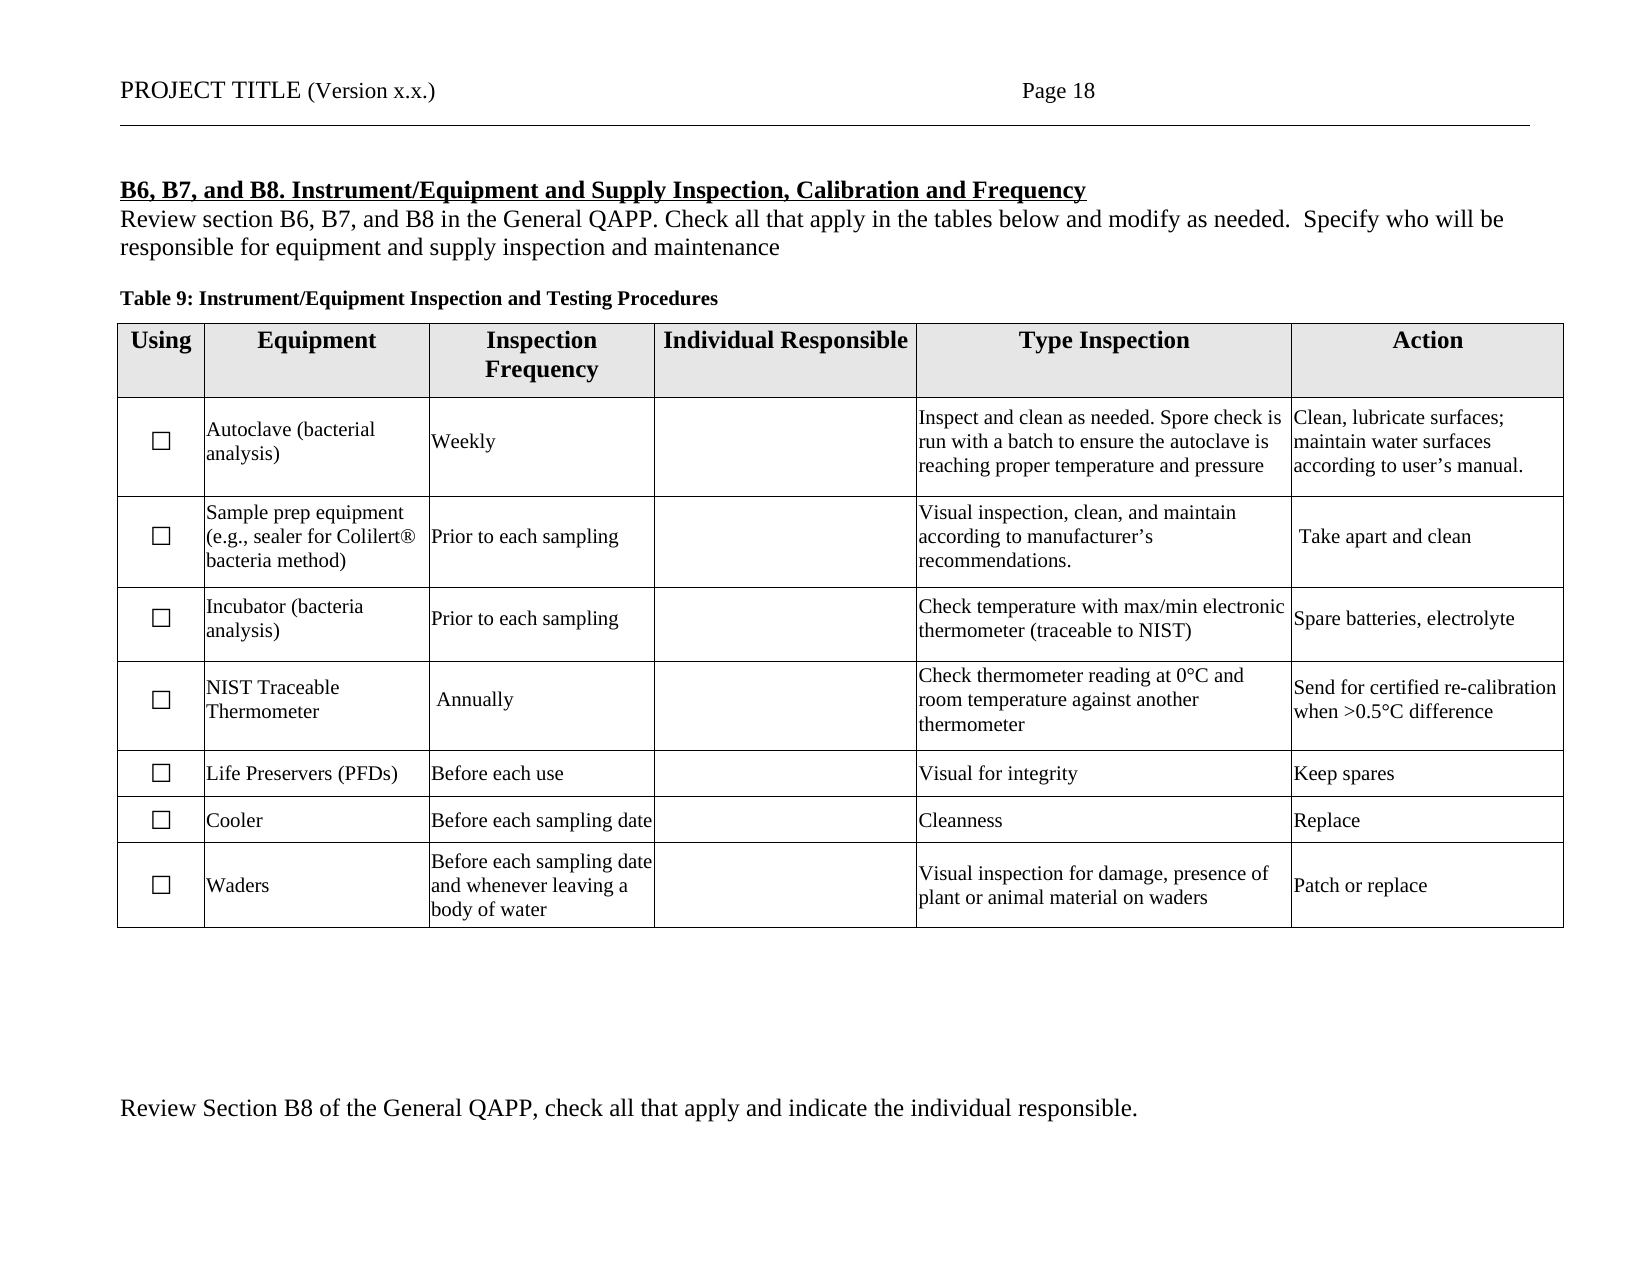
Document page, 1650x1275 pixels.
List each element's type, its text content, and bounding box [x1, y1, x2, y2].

table_cell [118, 588, 204, 661]
table_cell [655, 588, 916, 661]
table_cell Visual for integrity [917, 751, 1291, 796]
table_cell [655, 497, 916, 587]
table_cell Annually [430, 662, 654, 749]
table_cell Waders [205, 843, 429, 927]
table_cell Prior to each sampling [430, 588, 654, 661]
table_cell [118, 843, 204, 927]
table_cell [655, 398, 916, 496]
table_cell Before each sampling date and whenever leaving a body of water [430, 843, 654, 927]
table_cell Visual inspection for damage, presence of plant or animal material on waders [917, 843, 1291, 927]
table_cell Cooler [205, 797, 429, 842]
table_header Using [118, 324, 204, 397]
text Review Section B8 of the General QAPP, check all that apply and indicate the individual responsible. [120, 1093, 1530, 1121]
table_cell Replace [1292, 797, 1563, 842]
table_cell Clean, lubricate surfaces; maintain water surfaces according to user’s manual. [1292, 398, 1563, 496]
table_cell Incubator (bacteria analysis) [205, 588, 429, 661]
table_cell [655, 797, 916, 842]
table_cell Life Preservers (PFDs) [205, 751, 429, 796]
table_header Type Inspection [917, 324, 1291, 397]
table_cell NIST Traceable Thermometer [205, 662, 429, 749]
table_cell Weekly [430, 398, 654, 496]
table_cell Cleanness [917, 797, 1291, 842]
table_cell [118, 751, 204, 796]
table_cell [118, 662, 204, 749]
text Review section B6, B7, and B8 in the General QAPP. Check all that apply in the tables below and modify as needed. Specify who will be responsible for equipment and supply inspection and maintenance [120, 204, 1530, 261]
table_cell [118, 398, 204, 496]
table_header Individual Responsible [655, 324, 916, 397]
table_cell Autoclave (bacterial analysis) [205, 398, 429, 496]
table_header Inspection Frequency [430, 324, 654, 397]
table_cell Send for certified re-calibration when >0.5°C difference [1292, 662, 1563, 749]
table_cell Before each sampling date [430, 797, 654, 842]
subtitle B6, B7, and B8. Instrument/Equipment and Supply Inspection, Calibration and Frequency [120, 175, 1530, 204]
table_cell Check temperature with max/min electronic thermometer (traceable to NIST) [917, 588, 1291, 661]
table_header Action [1292, 324, 1563, 397]
table_cell Take apart and clean [1292, 497, 1563, 587]
table_cell [655, 843, 916, 927]
table_cell [118, 497, 204, 587]
table_cell Before each use [430, 751, 654, 796]
table_cell Sample prep equipment (e.g., sealer for Colilert® bacteria method) [205, 497, 429, 587]
table_header Equipment [205, 324, 429, 397]
table_cell [118, 797, 204, 842]
table_cell Keep spares [1292, 751, 1563, 796]
table_cell Inspect and clean as needed. Spore check is run with a batch to ensure the autoclave is reaching proper temperature and pressure [917, 398, 1291, 496]
table_cell Check thermometer reading at 0°C and room temperature against another thermometer [917, 662, 1291, 749]
table_cell Prior to each sampling [430, 497, 654, 587]
table_cell [655, 751, 916, 796]
table_cell Visual inspection, clean, and maintain according to manufacturer’s recommendations. [917, 497, 1291, 587]
table_cell Patch or replace [1292, 843, 1563, 927]
table_cell [655, 662, 916, 749]
table_cell Spare batteries, electrolyte [1292, 588, 1563, 661]
